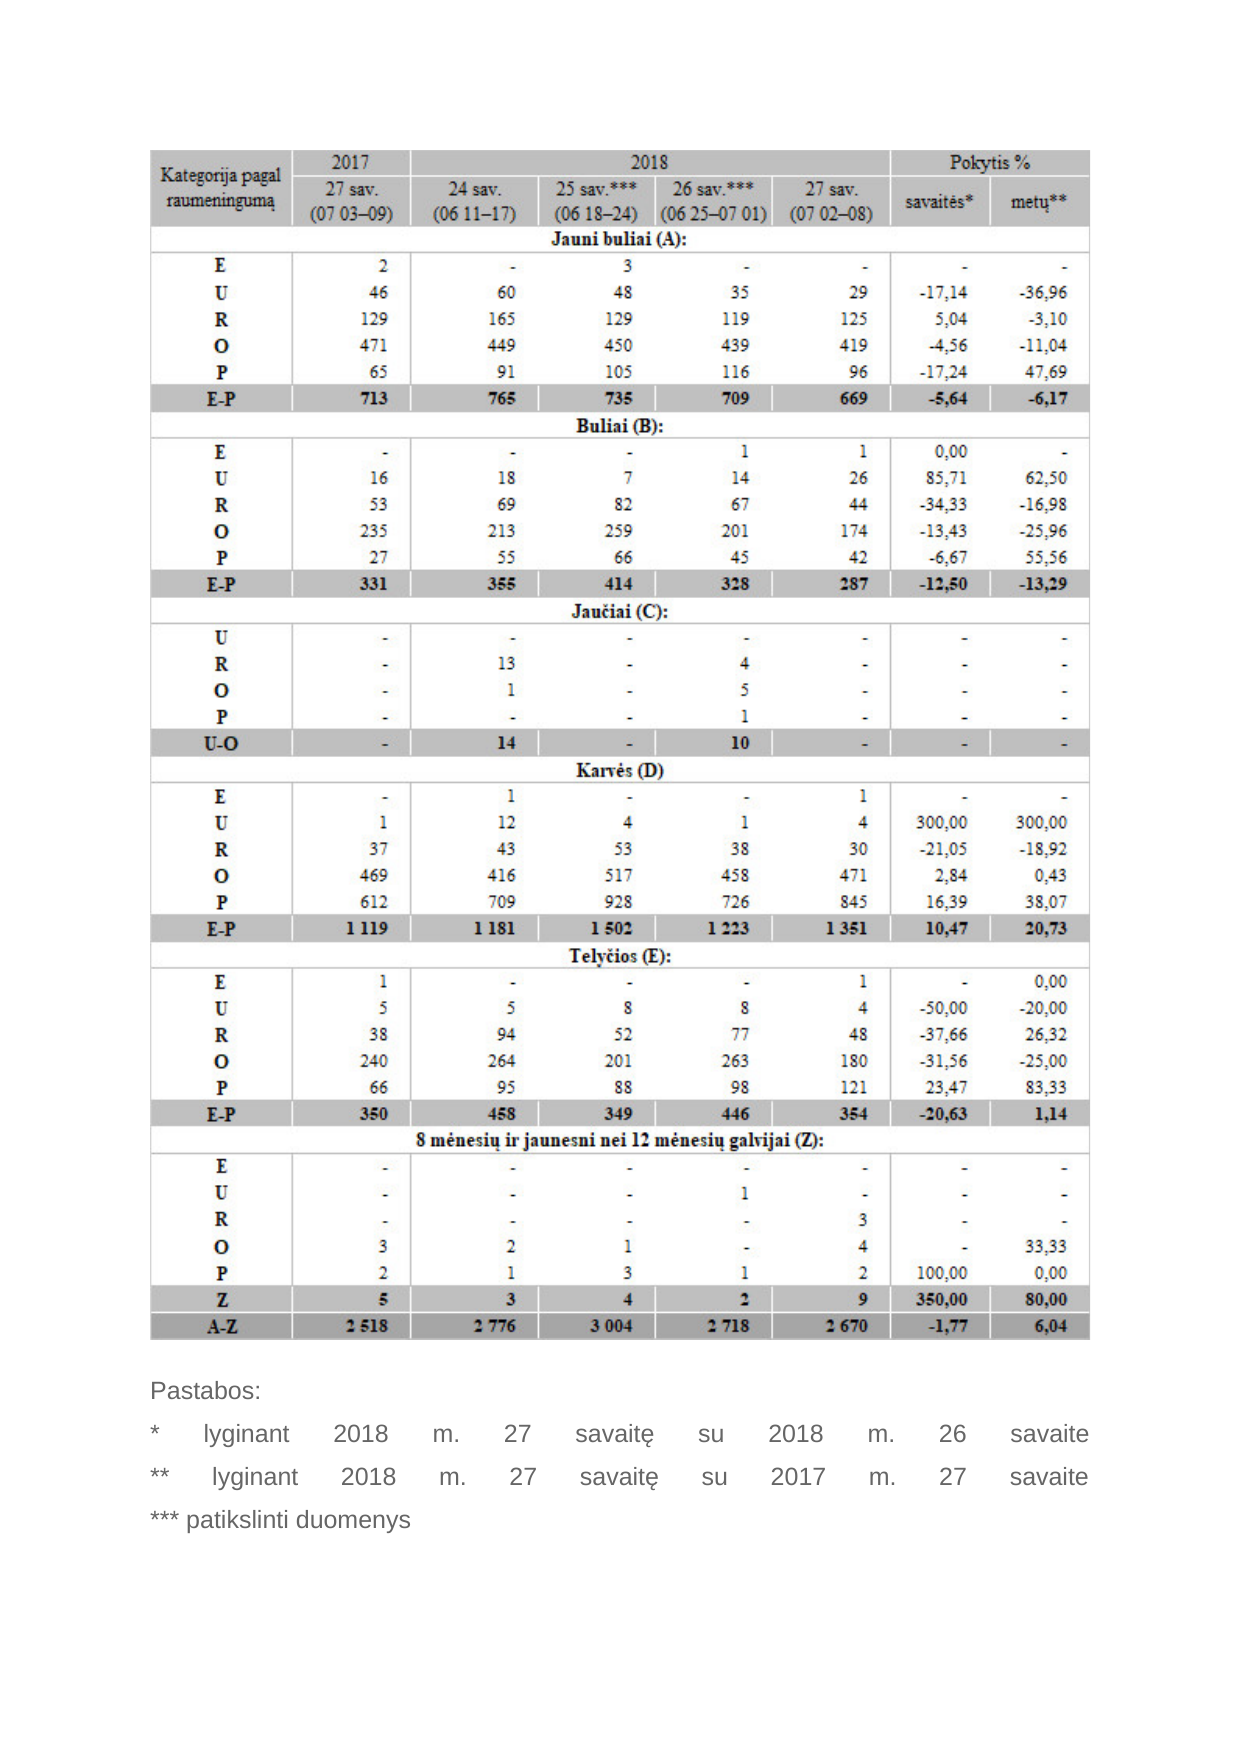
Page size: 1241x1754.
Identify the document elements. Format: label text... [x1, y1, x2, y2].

text Pastabos: * lyginant 2018 m. 27 savaitę su 2018 m. 26 savaite ** lyginant 2018 m. 27 savaitę su 2017 m. 27 savaite *** patikslinti duomenys [150, 1376, 1090, 1534]
picture [150, 150, 1091, 1340]
